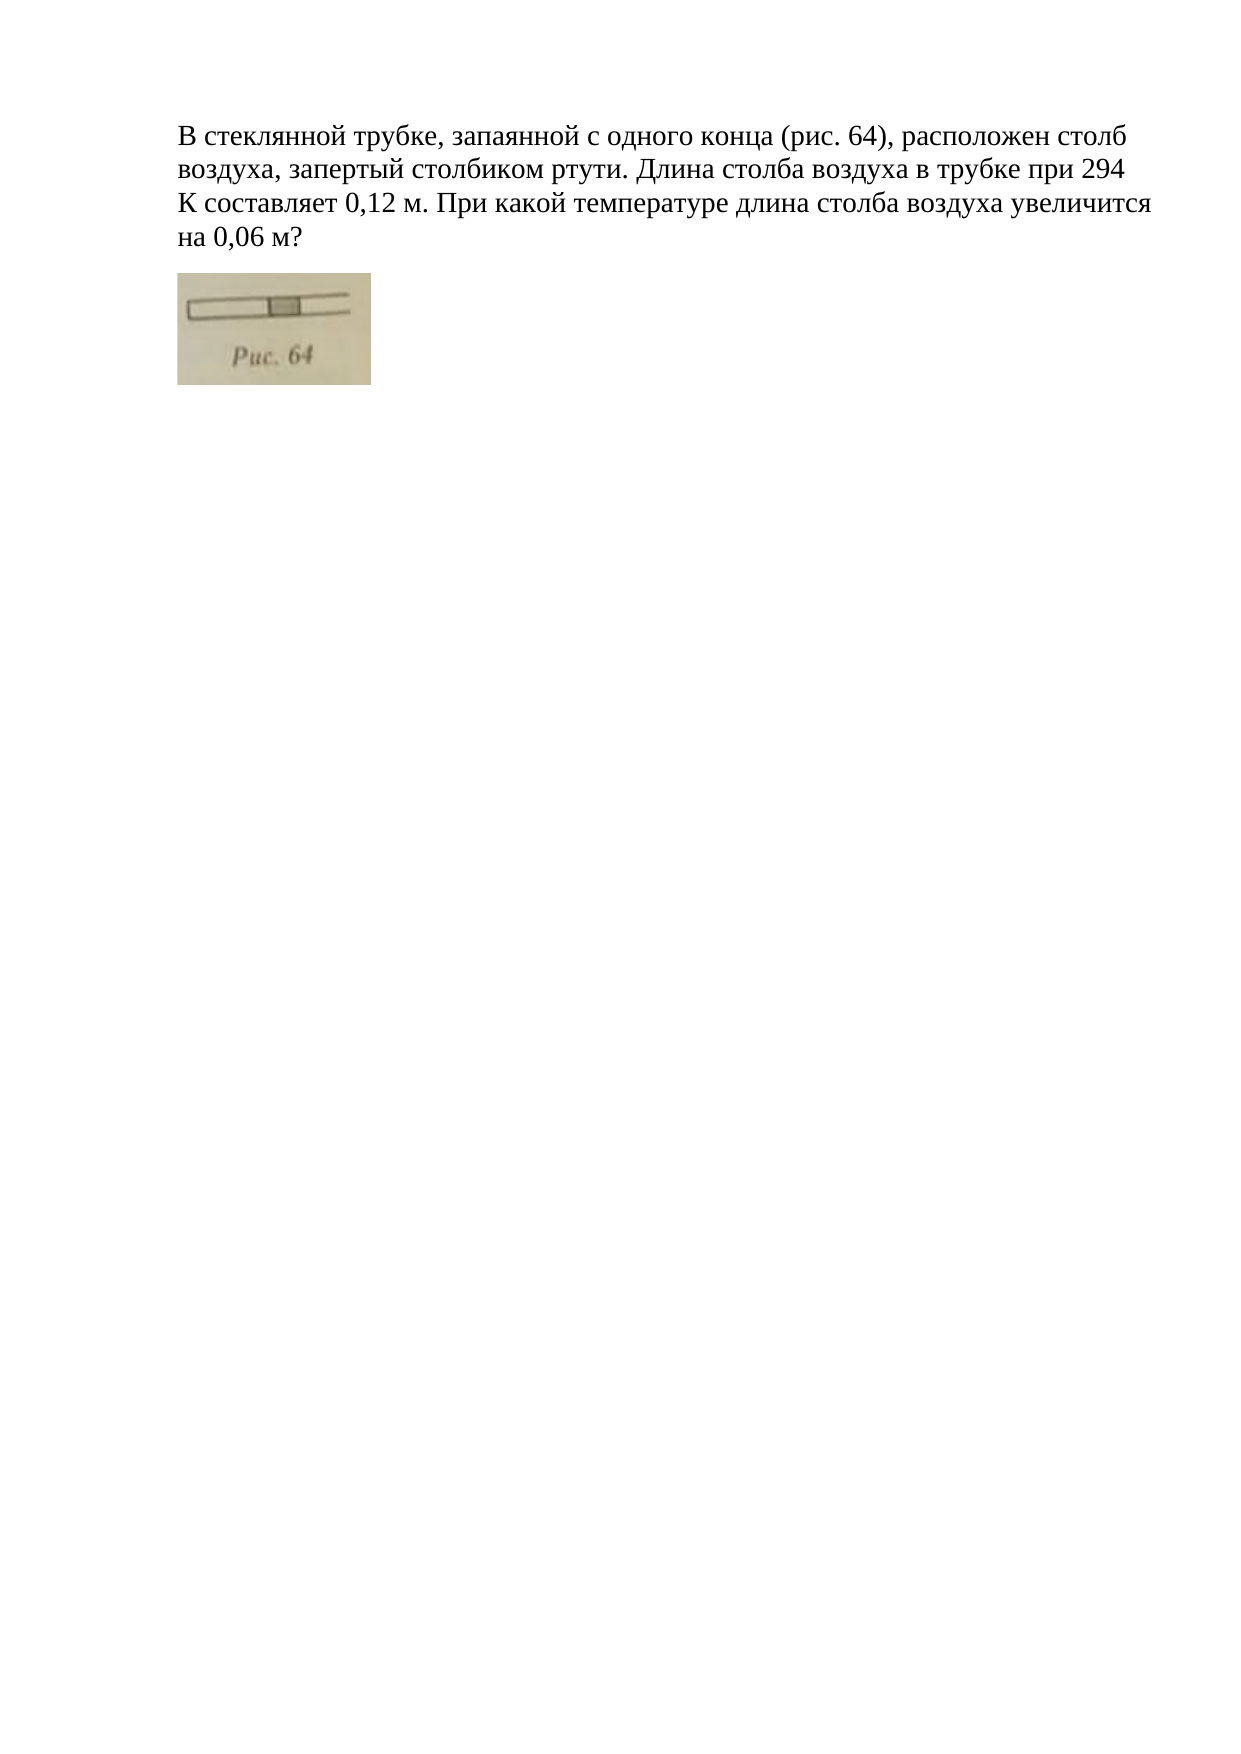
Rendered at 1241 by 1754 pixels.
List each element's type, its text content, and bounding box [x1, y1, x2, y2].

text В стеклянной трубке, запаянной с одного конца (рис. 64), расположен столб воздуха, запертый столбиком ртути. Длина столба воздуха в трубке при 294 К составляет 0,12 м. При какой температуре длина столба воздуха увеличится на 0,06 м? [177, 118, 1152, 252]
picture [177, 273, 371, 385]
